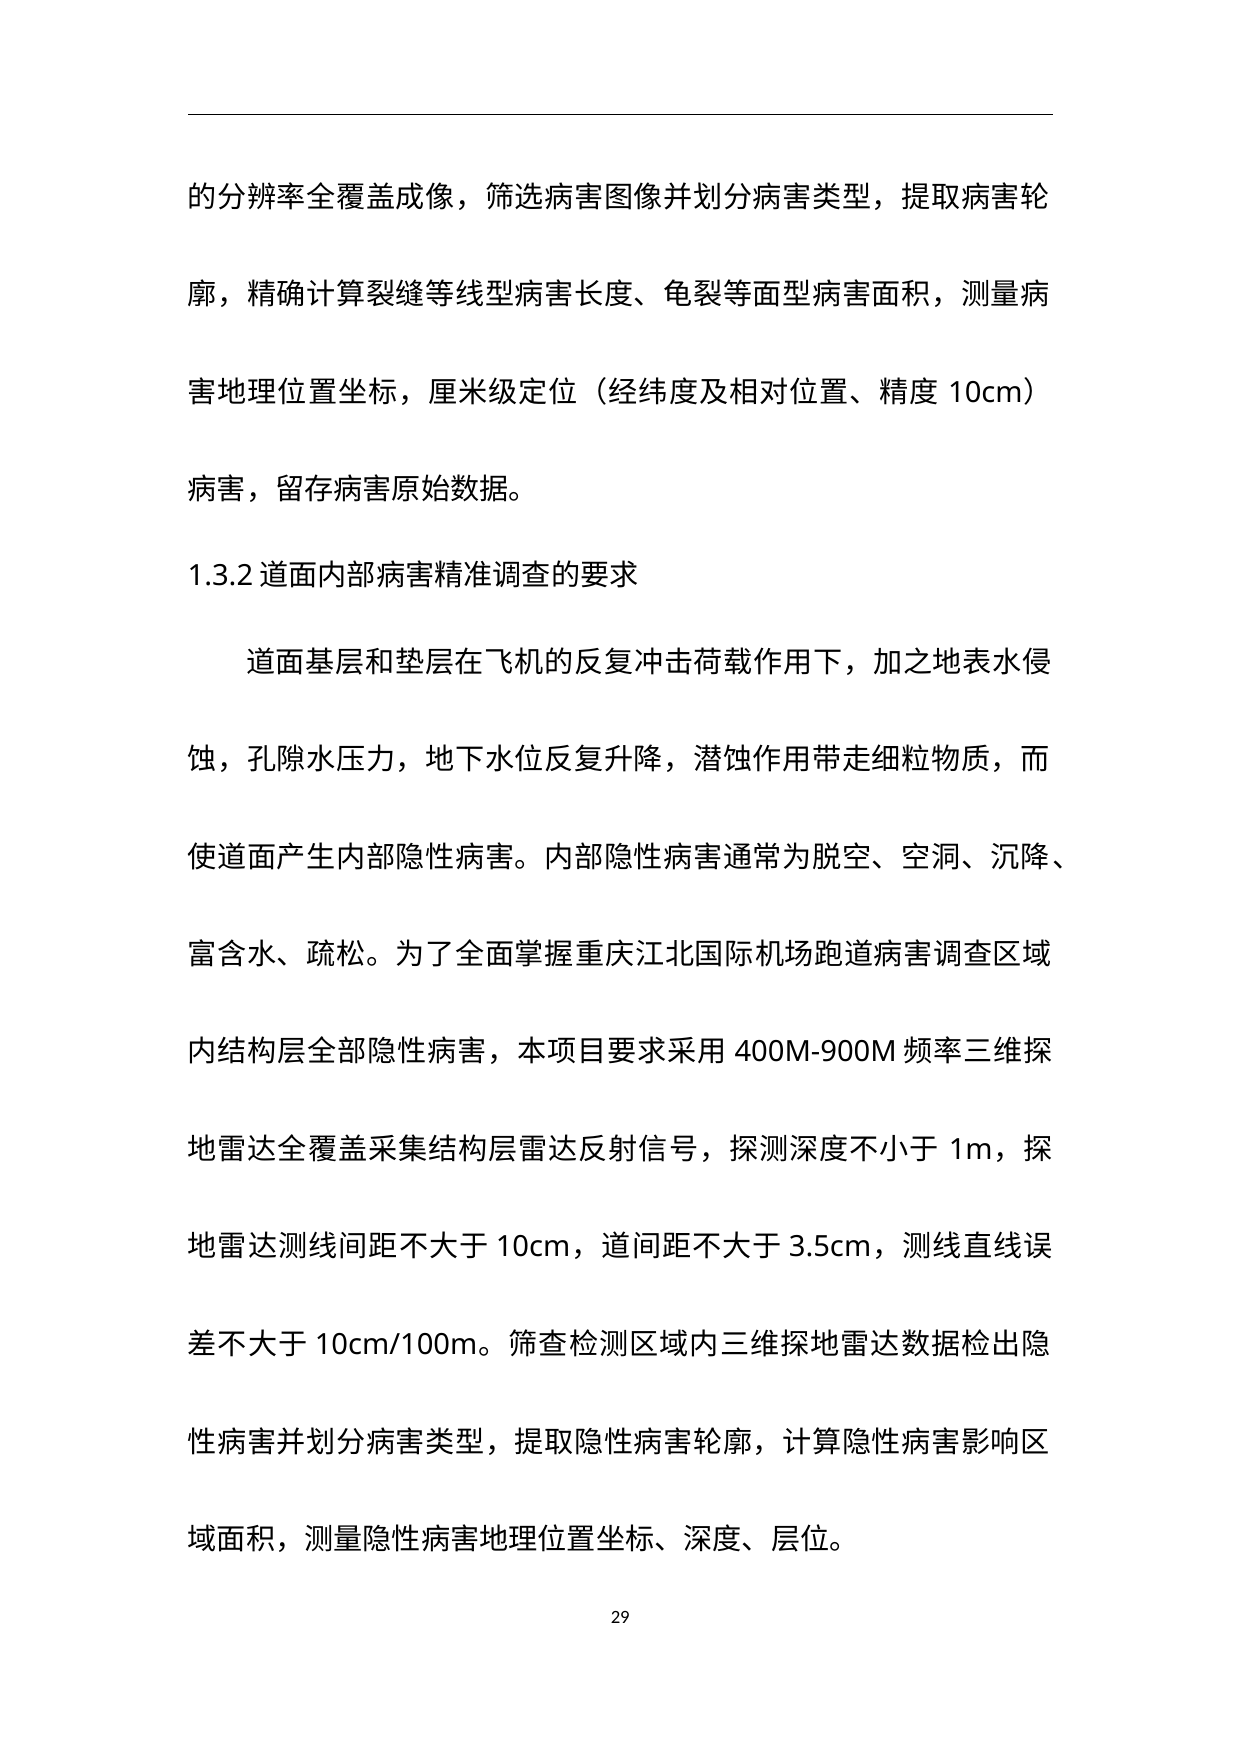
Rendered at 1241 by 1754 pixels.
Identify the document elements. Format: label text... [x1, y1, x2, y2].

text 1.3.2道面内部病害精准调查的要求 [187, 541, 1053, 606]
text 道面基层和垫层在飞机的反复冲击荷载作用下，加之地表水侵蚀，孔隙水压力，地下水位反复升降，潜蚀作用带走细粒物质，而使道面产生内部隐性病害。内部隐性病害通常为脱空、空洞、沉降、富含水、疏松。为了全面掌握重庆江北国际机场跑道病害调查区域内结构层全部隐性病害，本项目要求采用400M-900M频率三维探地雷达全覆盖采集结构层雷达反射信号，探测深度不小于1m，探地雷达测线间距不大于10cm，道间距不大于3.5cm，测线直线误差不大于10cm/100m。筛查检测区域内三维探地雷达数据检出隐性病害并划分病害类型，提取隐性病害轮廓，计算隐性病害影响区域面积，测量隐性病害地理位置坐标、深度、层位。 [187, 627, 1053, 1569]
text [187, 162, 1053, 519]
